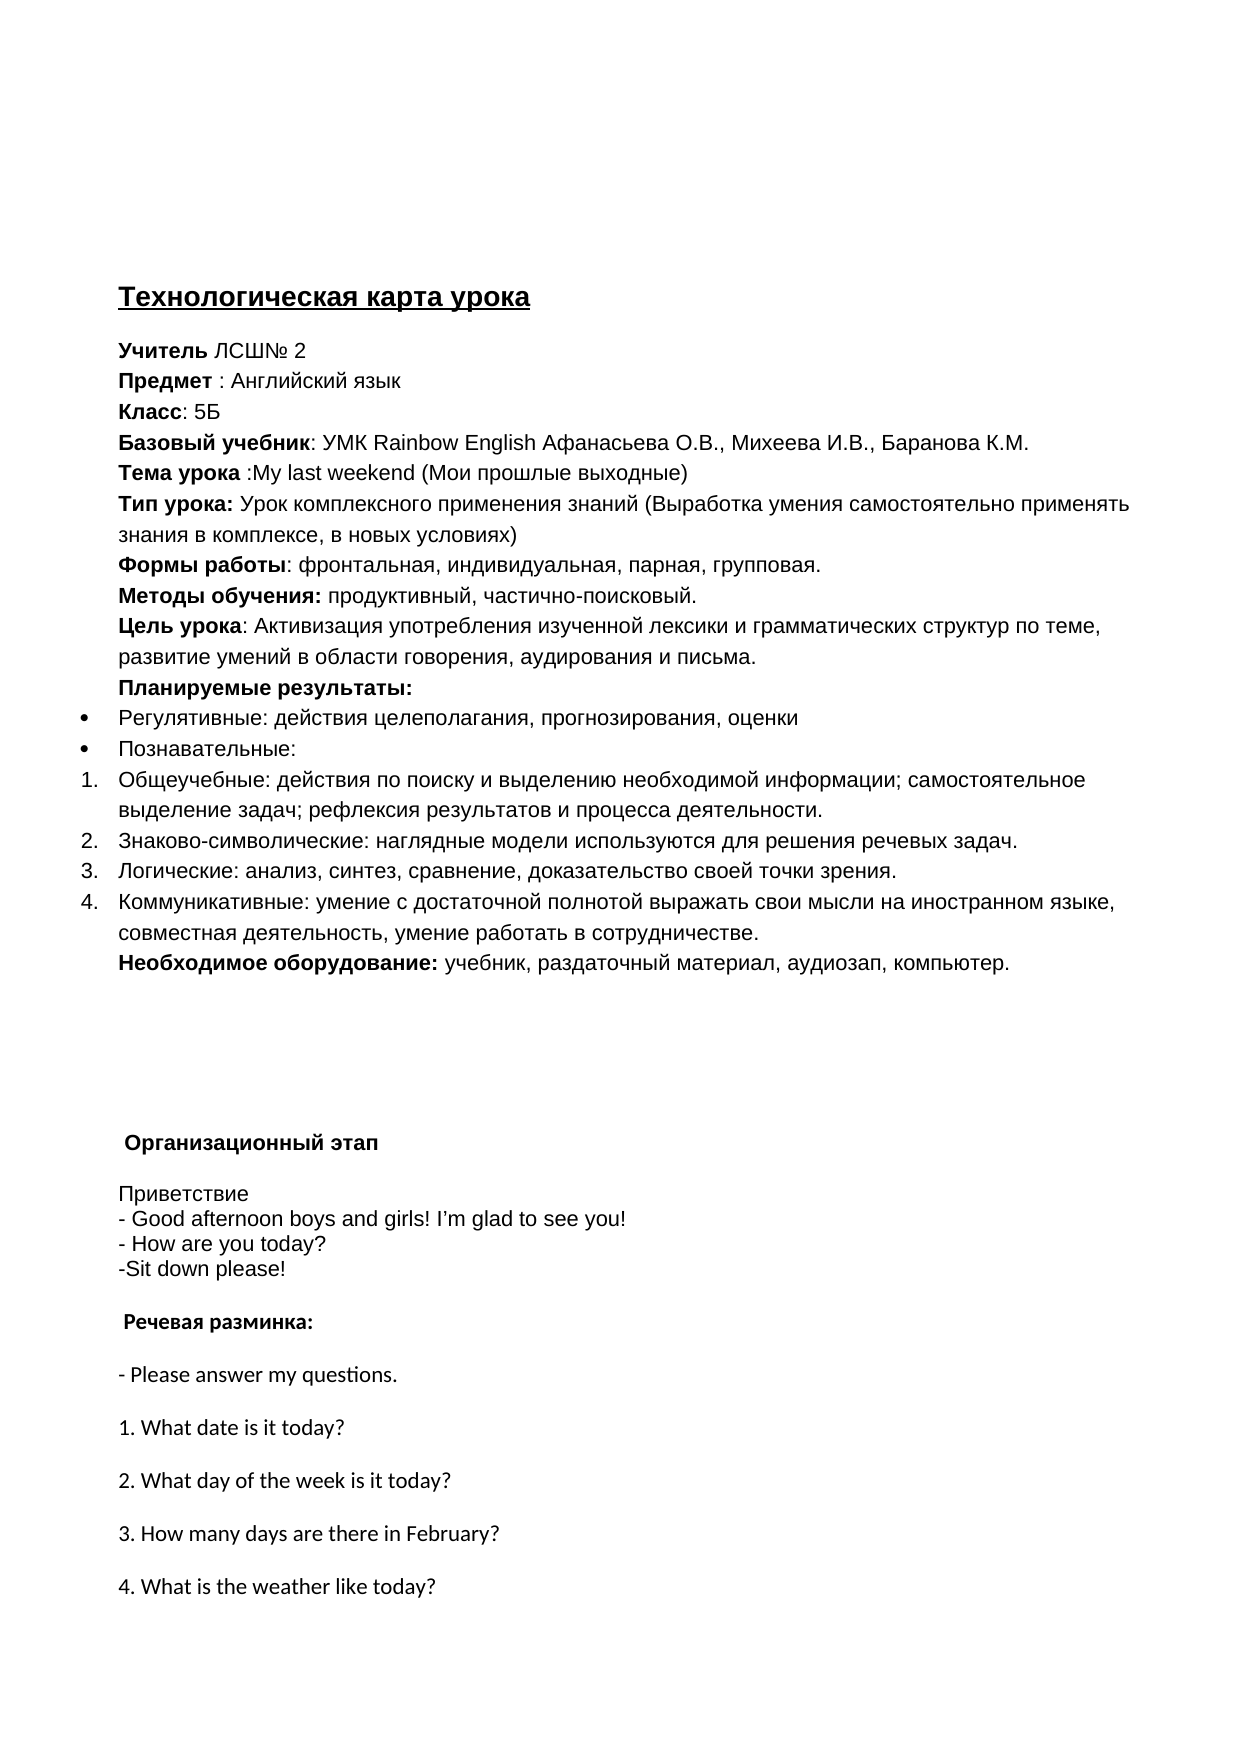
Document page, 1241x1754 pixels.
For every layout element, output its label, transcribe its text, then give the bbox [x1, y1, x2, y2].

text Цель урока: Активизация употребления изученной лексики и грамматических структур по теме, развитие умений в области говорения, аудирования и письма. [118, 608, 1152, 669]
list Знаково-символические: наглядные модели используются для решения речевых задач. [81, 822, 1152, 853]
text -Sit down please! [118, 1256, 1152, 1282]
text 3. How many days are there in February? [118, 1519, 1152, 1547]
text 1. What date is it today? [118, 1413, 1152, 1441]
text Технологическая карта урока [118, 280, 1152, 313]
text Класс: 5Б [118, 394, 1152, 424]
text Учитель ЛСШ№ 2 [118, 338, 1152, 363]
text Речевая разминка: [118, 1307, 1152, 1335]
text Предмет : Английский язык [118, 363, 1152, 394]
text Формы работы: фронтальная, индивидуальная, парная, групповая. [118, 547, 1152, 577]
text Приветствие [118, 1181, 1152, 1206]
text Тип урока: Урок комплексного применения знаний (Выработка умения самостоятельно применять знания в комплексе, в новых условиях) [118, 486, 1152, 547]
text Базовый учебник: УМК Rainbow English Афанасьева О.В., Михеева И.В., Баранова К.М. [118, 424, 1152, 455]
list Регулятивные: действия целеполагания, прогнозирования, оценки [81, 700, 1152, 731]
list Общеучебные: действия по поиску и выделению необходимой информации; самостоятельное выделение задач; рефлексия результатов и процесса деятельности. [81, 761, 1152, 822]
text 2. What day of the week is it today? [118, 1466, 1152, 1494]
list Логические: анализ, синтез, сравнение, доказательство своей точки зрения. [81, 853, 1152, 884]
list Познавательные: [81, 731, 1152, 761]
text - Good afternoon boys and girls! I’m glad to see you! [118, 1206, 1152, 1231]
text Организационный этап [118, 1130, 1152, 1156]
text - Please answer my questions. [118, 1360, 1152, 1388]
text Планируемые результаты: [118, 669, 1152, 700]
text Тема урока :My last weekend (Мои прошлые выходные) [118, 455, 1152, 486]
text - How are you today? [118, 1231, 1152, 1256]
text 4. What is the weather like today? [118, 1572, 1152, 1600]
list Коммуникативные: умение с достаточной полнотой выражать свои мысли на иностранном языке, совместная деятельность, умение работать в сотрудничестве. [81, 884, 1152, 945]
text Необходимое оборудование: учебник, раздаточный материал, аудиозап, компьютер. [118, 945, 1152, 976]
text Методы обучения: продуктивный, частично-поисковый. [118, 577, 1152, 608]
